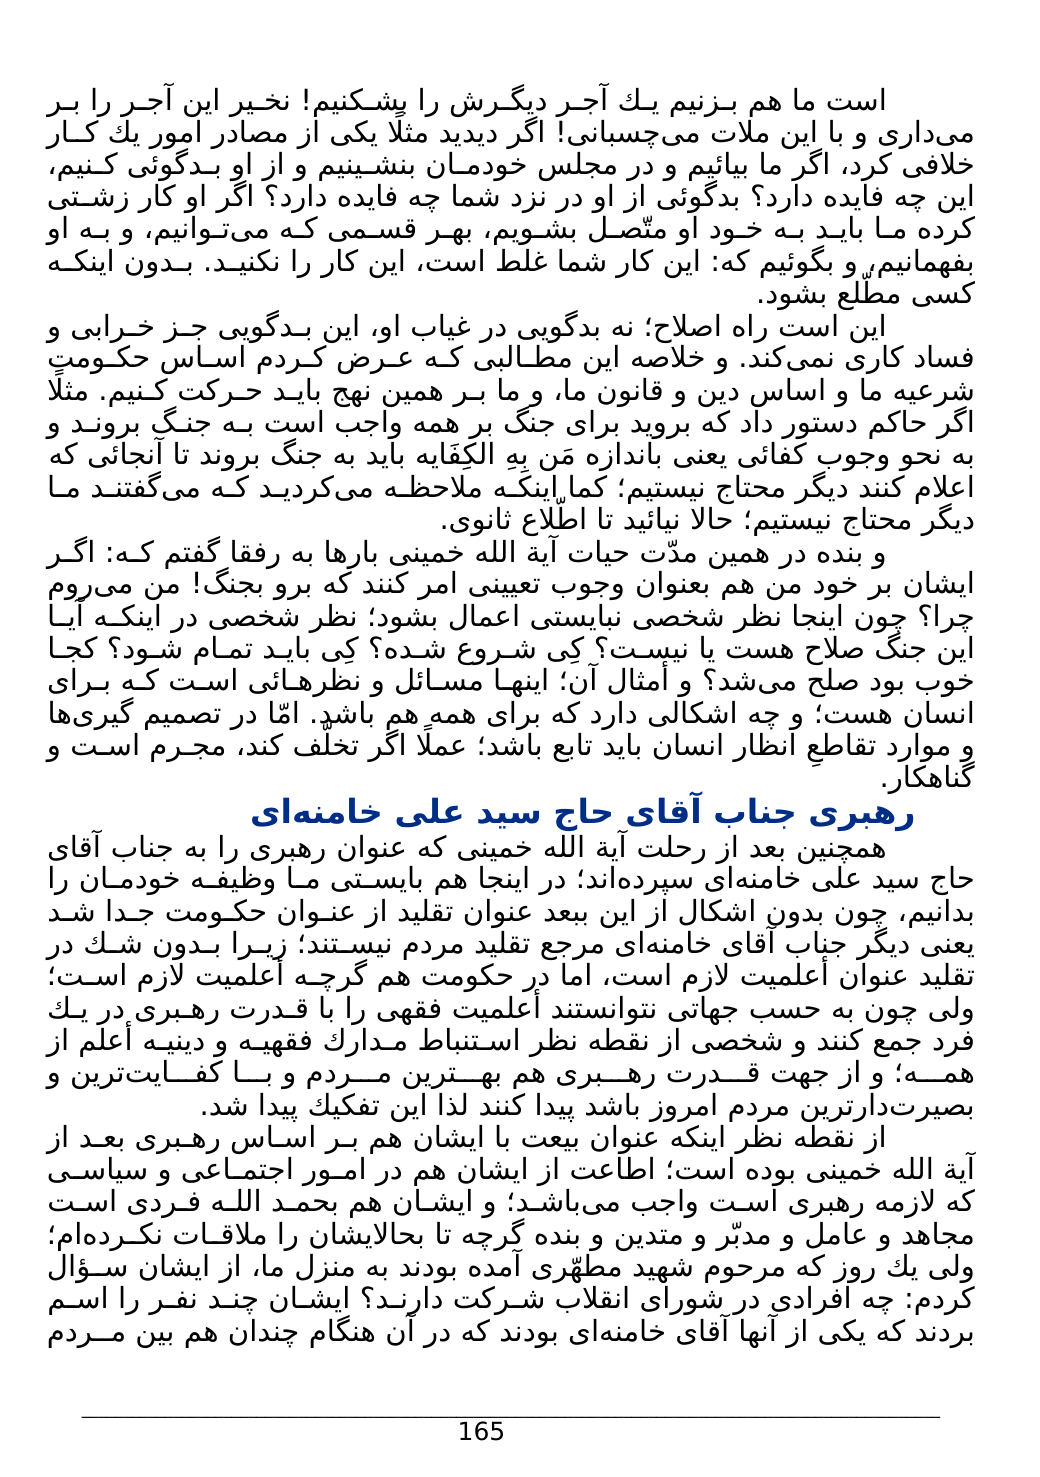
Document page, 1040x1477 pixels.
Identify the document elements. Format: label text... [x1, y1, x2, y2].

text است ما هم بزنیم یك آجر دیگرش را بشكنیم! نخیر این آجر را بر مى‌دارى و با این ملات مى‌چسبانى! اگر دیدید مثلًا یكى از مصادر امور یك كار خلافى كرد، اگر ما بیائیم و در مجلس خودمان بنشینیم و از او بدگوئى كنیم، این چه فایده دارد؟ بدگوئى از او در نزد شما چه فایده دارد؟ اگر او كار زشتى كرده ما باید به خود او متّصل بشویم، بهر قسمى كه مى‌توانیم، و به او بفهمانیم، و بگوئیم كه: این كار شما غلط است، این كار را نكنید. بدون اینكه كسى مطّلع بشود. [47, 84, 975, 310]
subtitle رهبرى جناب آقاى حاج سید على خامنه‌اى‌ [106, 794, 916, 831]
text و بنده در همین مدّت حیات آیة الله خمینى بارها به رفقا گفتم كه: اگر ایشان بر خود من هم بعنوان وجوب تعیینى امر كنند كه برو بجنگ! من مى‌روم چرا؟ چون اینجا نظر شخصى نبایستى اعمال بشود؛ نظر شخصى در اینكه آیا این جنگ صلاح هست یا نیست؟ كِى شروع شده؟ كِى باید تمام شود؟ كجا خوب بود صلح مى‌شد؟ و أمثال آن؛ اینها مسائل و نظرهائى است كه براى انسان هست؛ و چه اشكالى دارد كه براى همه هم باشد. امّا در تصمیم گیرى‌ها و موارد تقاطعِ انظار انسان باید تابع باشد؛ عملًا اگر تخلّف كند، مجرم است و گناهكار. [47, 536, 975, 794]
text این است راه اصلاح؛ نه بدگویى در غیاب او، این بدگویى جز خرابى و فساد كارى نمى‌كند. و خلاصه این مطالبى كه عرض كردم اساس حكومت شرعیه ما و اساس دین و قانون ما، و ما بر همین نهج باید حركت كنیم. مثلًا اگر حاكم دستور داد كه بروید براى جنگ بر همه واجب است به جنگ بروند و به نحو وجوب كفائى یعنى باندازه مَن بِهِ الكِفَایه باید به جنگ بروند تا آنجائى كه اعلام كنند دیگر محتاج نیستیم؛ كما اینكه ملاحظه مى‌كردید كه مى‌گفتند ما دیگر محتاج نیستیم؛ حالا نیائید تا اطّلاع ثانوى. [47, 310, 975, 536]
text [47, 1122, 975, 1348]
text همچنین بعد از رحلت آیة الله خمینى كه عنوان رهبرى را به جناب آقاى حاج سید على خامنه‌اى سپرده‌اند؛ در اینجا هم بایستى ما وظیفه خودمان را بدانیم، چون بدون اشكال از این ببعد عنوان تقلید از عنوان حكومت جدا شد یعنى دیگر جناب آقاى خامنه‌اى مرجع تقلید مردم نیستند؛ زیرا بدون شك در تقلید عنوان أعلمیت لازم است، اما در حكومت هم گرچه أعلمیت لازم است؛ ولى چون به حسب جهاتى نتوانستند أعلمیت فقهى را با قدرت رهبرى در یك فرد جمع كنند و شخصى از نقطه نظر استنباط مدارك فقهیه و دینیه أعلم از همه؛ و از جهت قدرت رهبرى هم بهترین مردم و با كفایت‌ترین و بصیرت‌دارترین مردم امروز باشد پیدا كنند لذا این تفكیك پیدا شد. [47, 831, 975, 1122]
